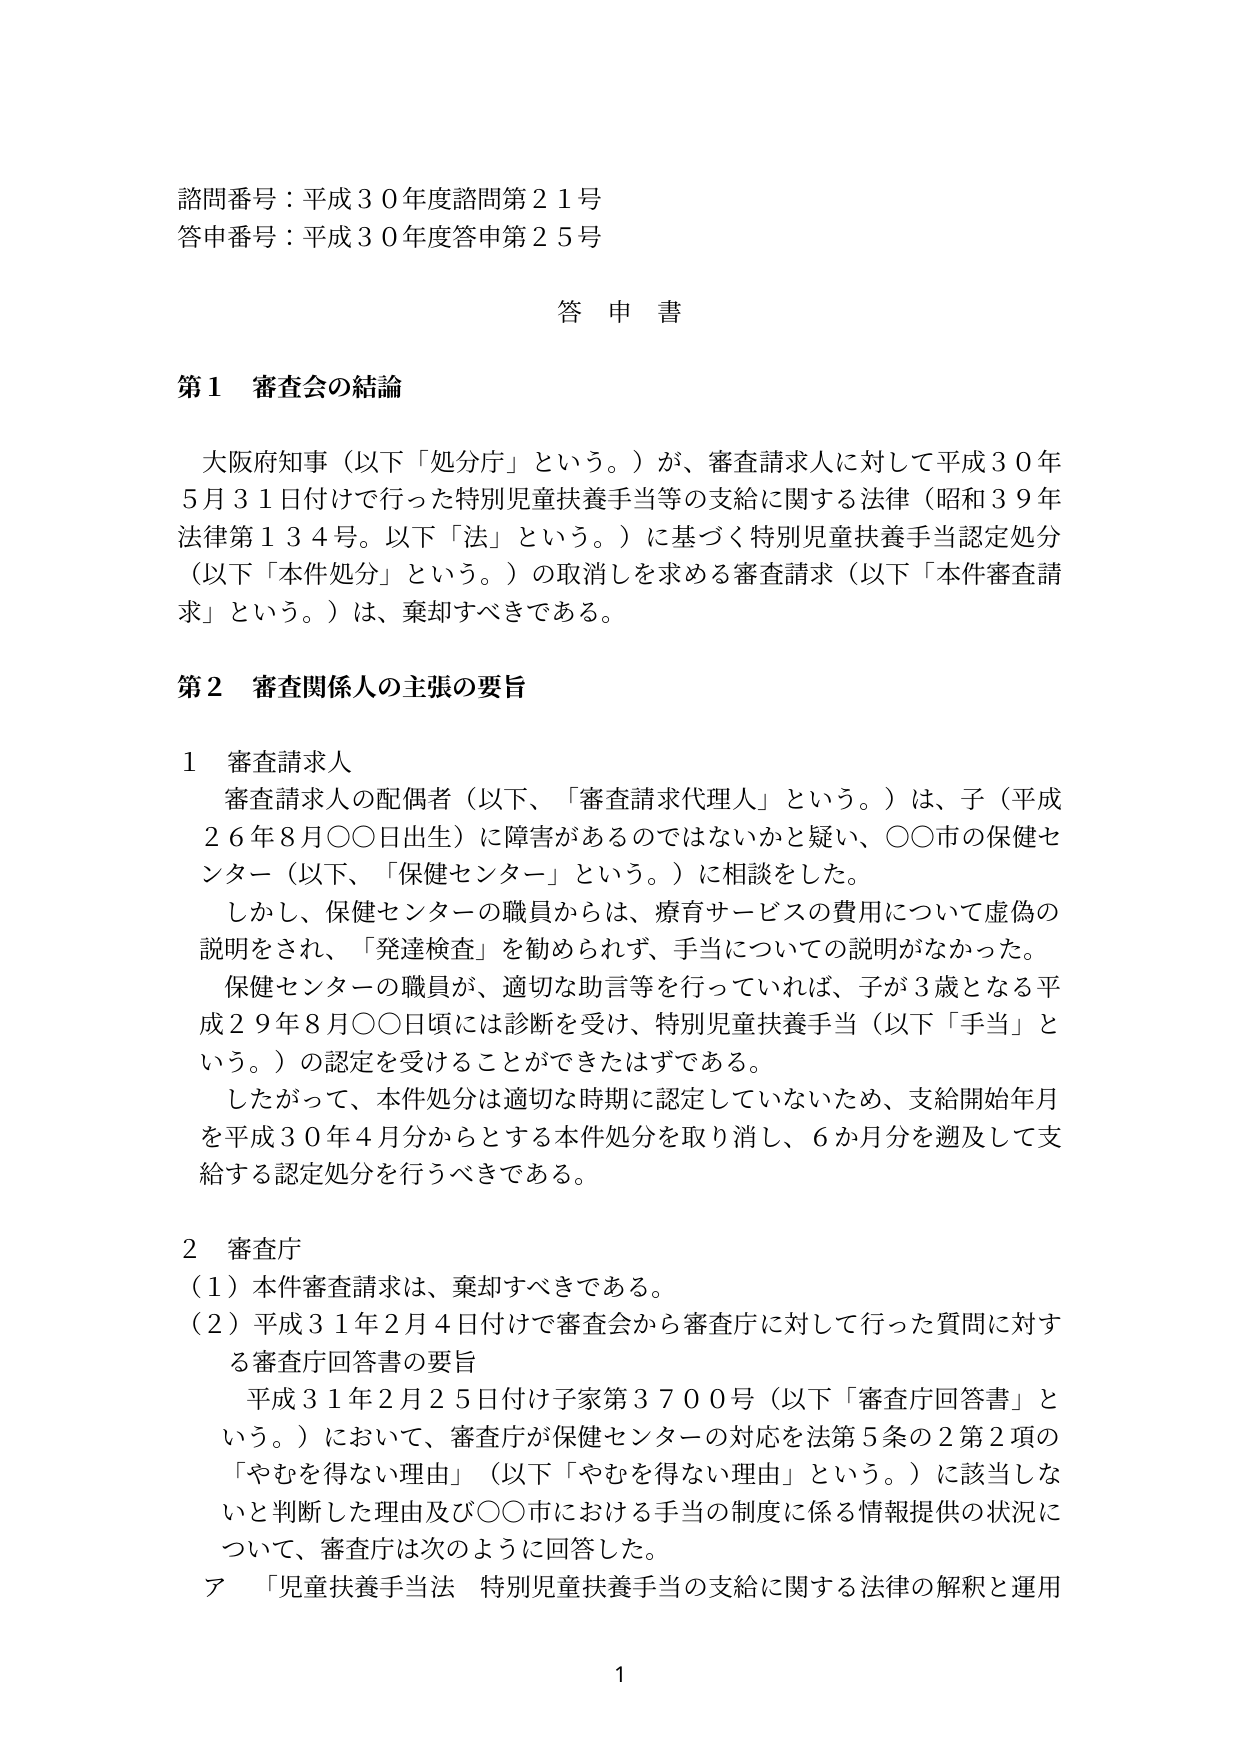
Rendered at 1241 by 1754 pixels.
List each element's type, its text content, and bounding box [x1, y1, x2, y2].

text 審査請求人の配偶者（以下、「審査請求代理人」という。）は、子（平成２６年８月○○日出生）に障害があるのではないかと疑い、○○市の保健センター（以下、「保健センター」という。）に相談をした。 [199, 779, 1063, 892]
text したがって、本件処分は適切な時期に認定していないため、支給開始年月を平成３０年４月分からとする本件処分を取り消し、６か月分を遡及して支給する認定処分を行うべきである。 [199, 1079, 1063, 1192]
text （２）平成３１年２月４日付けで審査会から審査庁に対して行った質問に対する審査庁回答書の要旨 [177, 1304, 1063, 1379]
text （１）本件審査請求は、棄却すべきである。 [177, 1267, 1063, 1304]
text 答申番号：平成３０年度答申第２５号 [177, 217, 1063, 254]
text １ 審査請求人 [177, 742, 1063, 779]
text 大阪府知事（以下「処分庁」という。）が、審査請求人に対して平成３０年５月３１日付けで行った特別児童扶養手当等の支給に関する法律（昭和３９年法律第１３４号。以下「法」という。）に基づく特別児童扶養手当認定処分（以下「本件処分」という。）の取消しを求める審査請求（以下「本件審査請求」という。）は、棄却すべきである。 [177, 442, 1063, 629]
text しかし、保健センターの職員からは、療育サービスの費用について虚偽の説明をされ、「発達検査」を勧められず、手当についての説明がなかった。 [199, 892, 1063, 967]
text ２ 審査庁 [177, 1229, 1063, 1267]
text 平成３１年２月２５日付け子家第３７００号（以下「審査庁回答書」という。）において、審査庁が保健センターの対応を法第５条の２第２項の「やむを得ない理由」（以下「やむを得ない理由」という。）に該当しないと判断した理由及び○○市における手当の制度に係る情報提供の状況について、審査庁は次のように回答した。 [221, 1379, 1063, 1567]
text 答 申 書 [177, 292, 1063, 329]
text 諮問番号：平成３０年度諮問第２１号 [177, 179, 1063, 217]
text 第１ 審査会の結論 [177, 367, 1063, 404]
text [177, 1567, 1063, 1604]
text 第２ 審査関係人の主張の要旨 [177, 667, 1063, 704]
text 保健センターの職員が、適切な助言等を行っていれば、子が３歳となる平成２９年８月○○日頃には診断を受け、特別児童扶養手当（以下「手当」という。）の認定を受けることができたはずである。 [199, 967, 1063, 1079]
